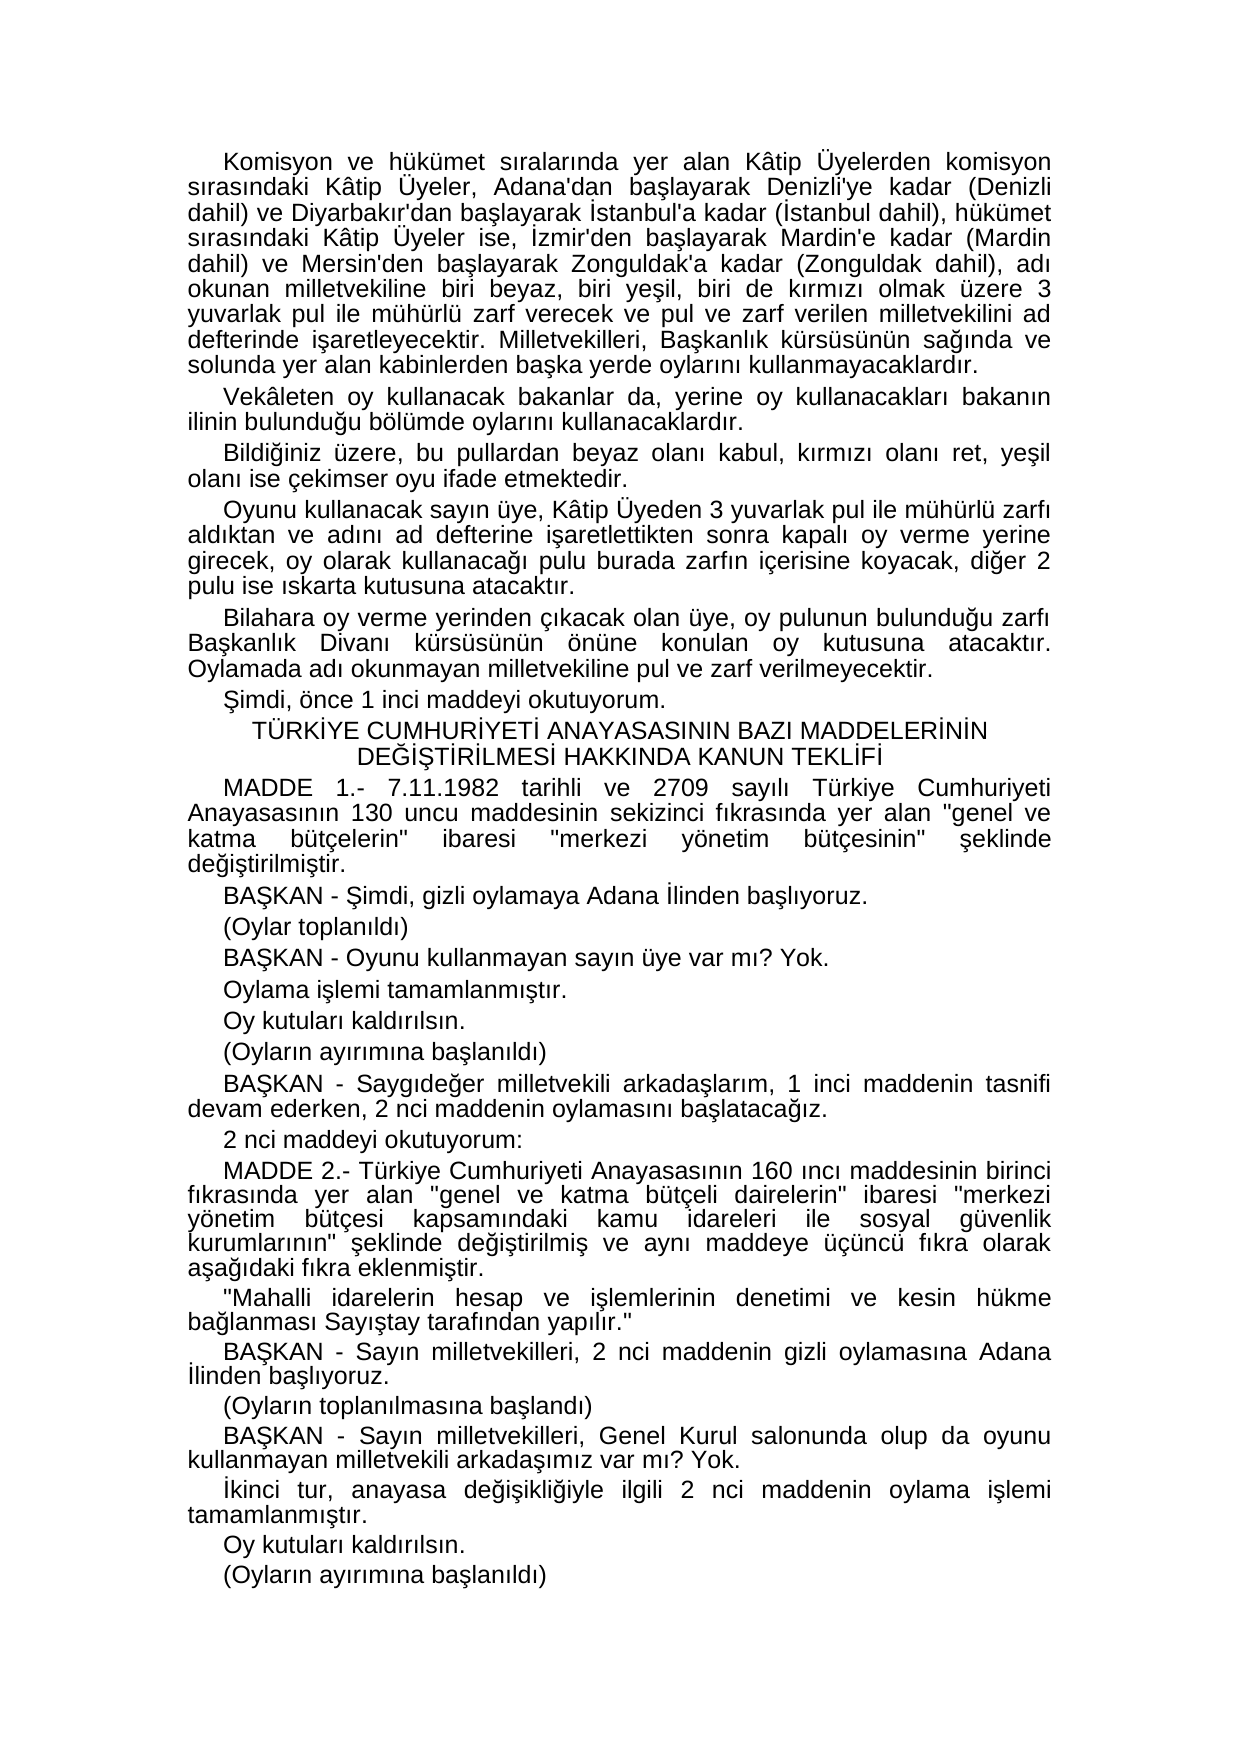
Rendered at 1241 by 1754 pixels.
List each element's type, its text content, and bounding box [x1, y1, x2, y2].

text Oy kutuları kaldırılsın. [187, 1009, 1053, 1034]
text Oyunu kullanacak sayın üye, Kâtip Üyeden 3 yuvarlak pul ile mühürlü zarfı aldıktan ve adını ad defterine işaretlettikten sonra kapalı oy verme yerine girecek, oy olarak kullanacağı pulu burada zarfın içerisine koyacak, diğer 2 pulu ise ıskarta kutusuna atacaktır. [187, 498, 1053, 600]
text MADDE 1.- 7.11.1982 tarihli ve 2709 sayılı Türkiye Cumhuriyeti Anayasasının 130 uncu maddesinin sekizinci fıkrasında yer alan "genel ve katma bütçelerin" ibaresi "merkezi yönetim bütçesinin" şeklinde değiştirilmiştir. [187, 776, 1053, 878]
text BAŞKAN - Oyunu kullanmayan sayın üye var mı? Yok. [187, 946, 1053, 972]
text İkinci tur, anayasa değişikliğiyle ilgili 2 nci maddenin oylama işlemi tamamlanmıştır. [187, 1480, 1053, 1528]
text (Oylar toplanıldı) [187, 915, 1053, 941]
text Oylama işlemi tamamlanmıştır. [187, 978, 1053, 1003]
text "Mahalli idarelerin hesap ve işlemlerinin denetimi ve kesin hükme bağlanması Sayıştay tarafından yapılır." [187, 1287, 1053, 1335]
text (Oyların ayırımına başlanıldı) [187, 1564, 1053, 1588]
text Komisyon ve hükümet sıralarında yer alan Kâtip Üyelerden komisyon sırasındaki Kâtip Üyeler, Adana'dan başlayarak Denizli'ye kadar (Denizli dahil) ve Diyarbakır'dan başlayarak İstanbul'a kadar (İstanbul dahil), hükümet sırasındaki Kâtip Üyeler ise, İzmir'den başlayarak Mardin'e kadar (Mardin dahil) ve Mersin'den başlayarak Zonguldak'a kadar (Zonguldak dahil), adı okunan milletvekiline biri beyaz, biri yeşil, biri de kırmızı olmak üzere 3 yuvarlak pul ile mühürlü zarf verecek ve pul ve zarf verilen milletvekilini ad defterinde işaretleyecektir. Milletvekilleri, Başkanlık kürsüsünün sağında ve solunda yer alan kabinlerden başka yerde oylarını kullanmayacaklardır. [187, 150, 1053, 379]
text BAŞKAN - Sayın milletvekilleri, Genel Kurul salonunda olup da oyunu kullanmayan milletvekili arkadaşımız var mı? Yok. [187, 1425, 1053, 1474]
text BAŞKAN - Sayın milletvekilleri, 2 nci maddenin gizli oylamasına Adana İlinden başlıyoruz. [187, 1341, 1053, 1389]
text Bilahara oy verme yerinden çıkacak olan üye, oy pulunun bulunduğu zarfı Başkanlık Divanı kürsüsünün önüne konulan oy kutusuna atacaktır. Oylamada adı okunmayan milletvekiline pul ve zarf verilmeyecektir. [187, 606, 1053, 682]
text BAŞKAN - Saygıdeğer milletvekili arkadaşlarım, 1 inci maddenin tasnifi devam ederken, 2 nci maddenin oylamasını başlatacağız. [187, 1072, 1053, 1123]
text Şimdi, önce 1 inci maddeyi okutuyorum. [187, 688, 1053, 713]
text Oy kutuları kaldırılsın. [187, 1534, 1053, 1558]
text 2 nci maddeyi okutuyorum: [187, 1129, 1053, 1154]
text Vekâleten oy kullanacak bakanlar da, yerine oy kullanacakları bakanın ilinin bulunduğu bölümde oylarını kullanacaklardır. [187, 385, 1053, 436]
text MADDE 2.- Türkiye Cumhuriyeti Anayasasının 160 ıncı maddesinin birinci fıkrasında yer alan "genel ve katma bütçeli dairelerin" ibaresi "merkezi yönetim bütçesi kapsamındaki kamu idareleri ile sosyal güvenlik kurumlarının" şeklinde değiştirilmiş ve aynı maddeye üçüncü fıkra olarak aşağıdaki fıkra eklenmiştir. [187, 1160, 1053, 1281]
text (Oyların toplanılmasına başlandı) [187, 1395, 1053, 1419]
text BAŞKAN - Şimdi, gizli oylamaya Adana İlinden başlıyoruz. [187, 884, 1053, 909]
text (Oyların ayırımına başlanıldı) [187, 1041, 1053, 1066]
text Bildiğiniz üzere, bu pullardan beyaz olanı kabul, kırmızı olanı ret, yeşil olanı ise çekimser oyu ifade etmektedir. [187, 441, 1053, 492]
text TÜRKİYE CUMHURİYETİ ANAYASASININ BAZI MADDELERİNİN DEĞİŞTİRİLMESİ HAKKINDA KANUN TEKLİFİ [187, 719, 1053, 770]
